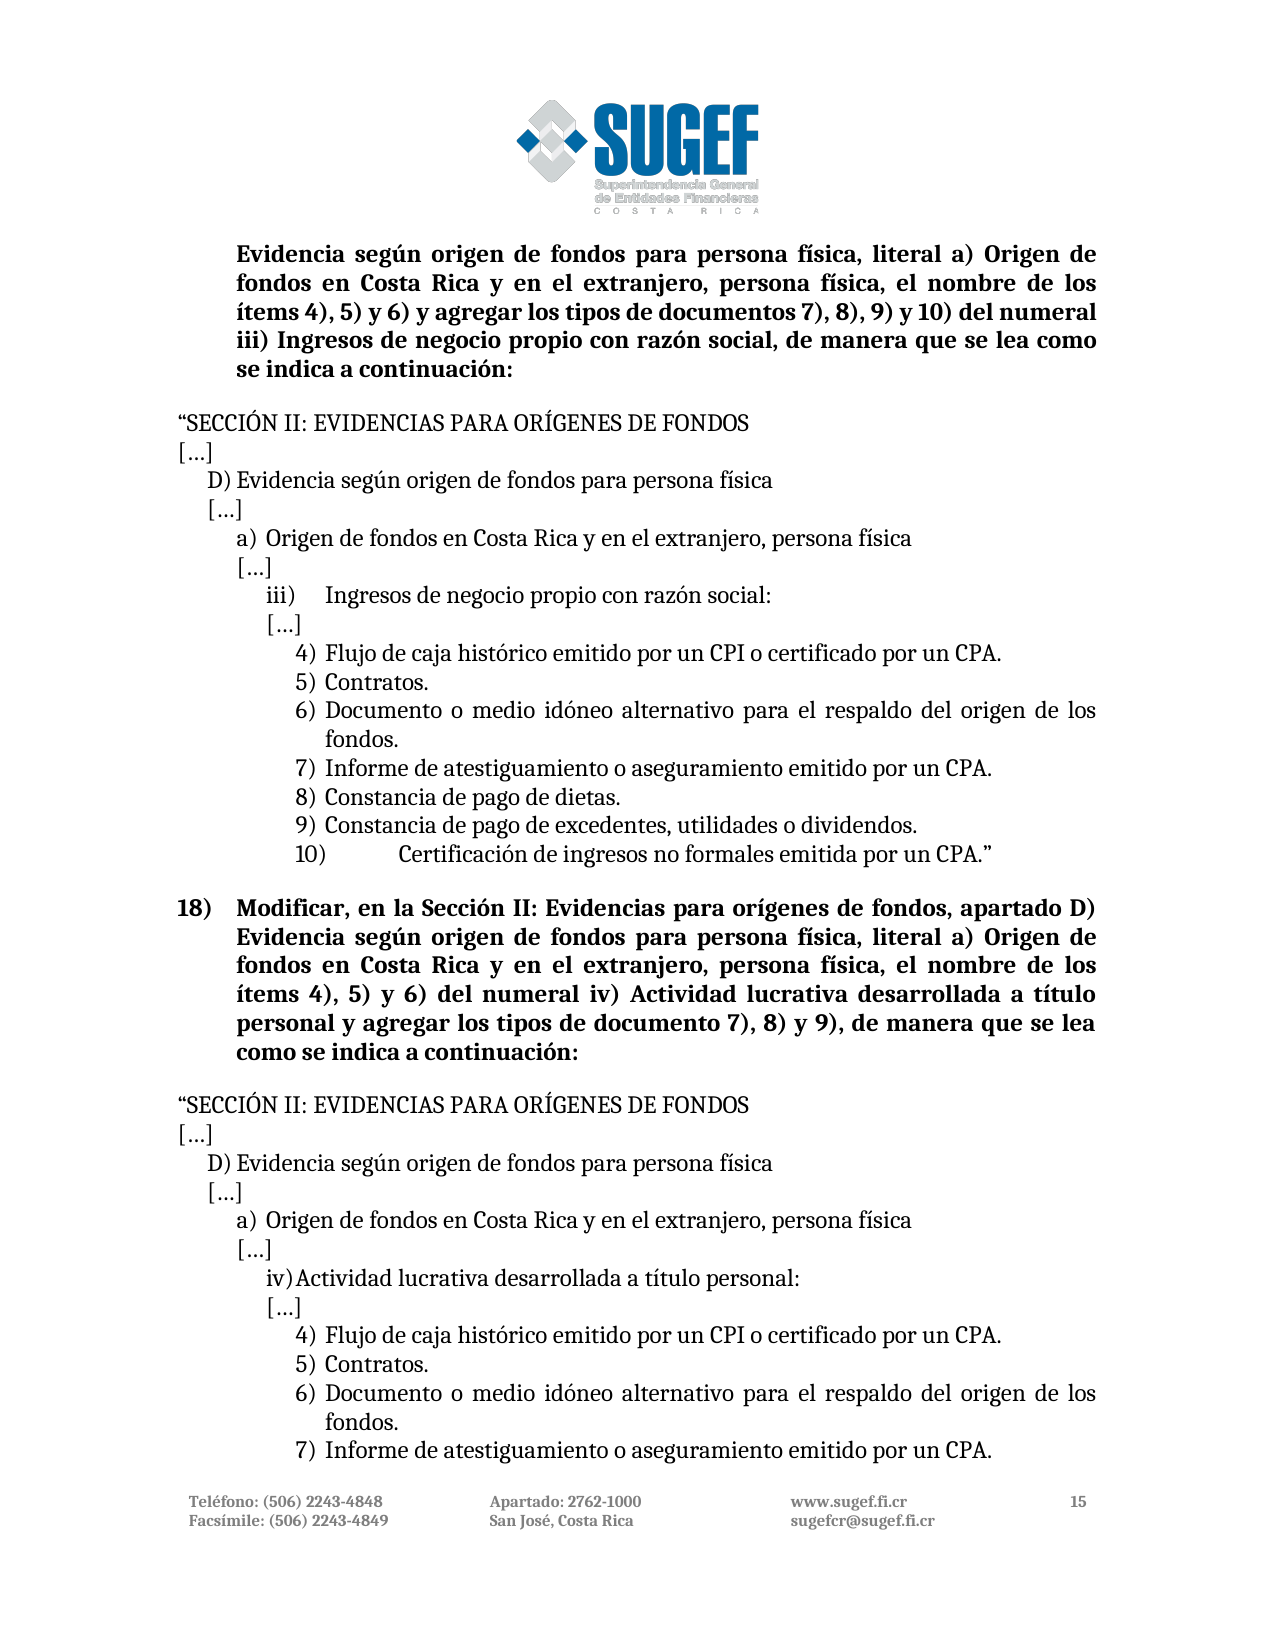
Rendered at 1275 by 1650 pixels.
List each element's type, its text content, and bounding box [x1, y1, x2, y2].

text 8) Constancia de pago de dietas. [295, 782, 1098, 811]
text 6) Documento o medio idóneo alternativo para el respaldo del origen de los fondos. [295, 1379, 1098, 1436]
text […] [177, 437, 1098, 466]
text […] [236, 1235, 1098, 1264]
text 7) Informe de atestiguamiento o aseguramiento emitido por un CPA. [295, 1436, 1098, 1465]
text 5) Contratos. [295, 1350, 1098, 1379]
text “SECCIÓN II: EVIDENCIAS PARA ORÍGENES DE FONDOS [177, 409, 1098, 437]
text a) Origen de fondos en Costa Rica y en el extranjero, persona física [236, 1206, 1098, 1235]
text […] [266, 1292, 1098, 1321]
list Origen de fondos en Costa Rica y en el extranjero, persona física [236, 524, 1098, 552]
text 4) Flujo de caja histórico emitido por un CPI o certificado por un CPA. [295, 1321, 1098, 1350]
text 4) Flujo de caja histórico emitido por un CPI o certificado por un CPA. [295, 639, 1098, 667]
text 6) Documento o medio idóneo alternativo para el respaldo del origen de los fondos. [295, 696, 1098, 754]
text 7) Informe de atestiguamiento o aseguramiento emitido por un CPA. [295, 754, 1098, 782]
text 10) Certificación de ingresos no formales emitida por un CPA.” [295, 840, 1098, 869]
text D) Evidencia según origen de fondos para persona física [207, 1149, 1098, 1177]
text 9) Constancia de pago de excedentes, utilidades o dividendos. [295, 811, 1098, 840]
text […] [266, 610, 1098, 639]
text D) Evidencia según origen de fondos para persona física [207, 466, 1098, 495]
picture [516, 100, 759, 214]
text iv) Actividad lucrativa desarrollada a título personal: [266, 1264, 1098, 1292]
text iii) Ingresos de negocio propio con razón social: [266, 581, 1098, 610]
list Modificar, en la Sección II: Evidencias para orígenes de fondos, apartado D) Evidencia según origen de fondos para persona física, literal a) Origen de fondos en Costa Rica y en el extranjero, persona física, el nombre de los ítems 4), 5) y 6) del numeral iv) Actividad lucrativa desarrollada a título personal y agregar los tipos de documento 7), 8) y 9), de manera que se lea como se indica a continuación: [177, 894, 1098, 1066]
text […] [207, 495, 1098, 524]
text […] [236, 552, 1098, 581]
text 5) Contratos. [295, 667, 1098, 696]
text “SECCIÓN II: EVIDENCIAS PARA ORÍGENES DE FONDOS [177, 1091, 1098, 1120]
text […] [207, 1177, 1098, 1206]
text […] [177, 1120, 1098, 1149]
